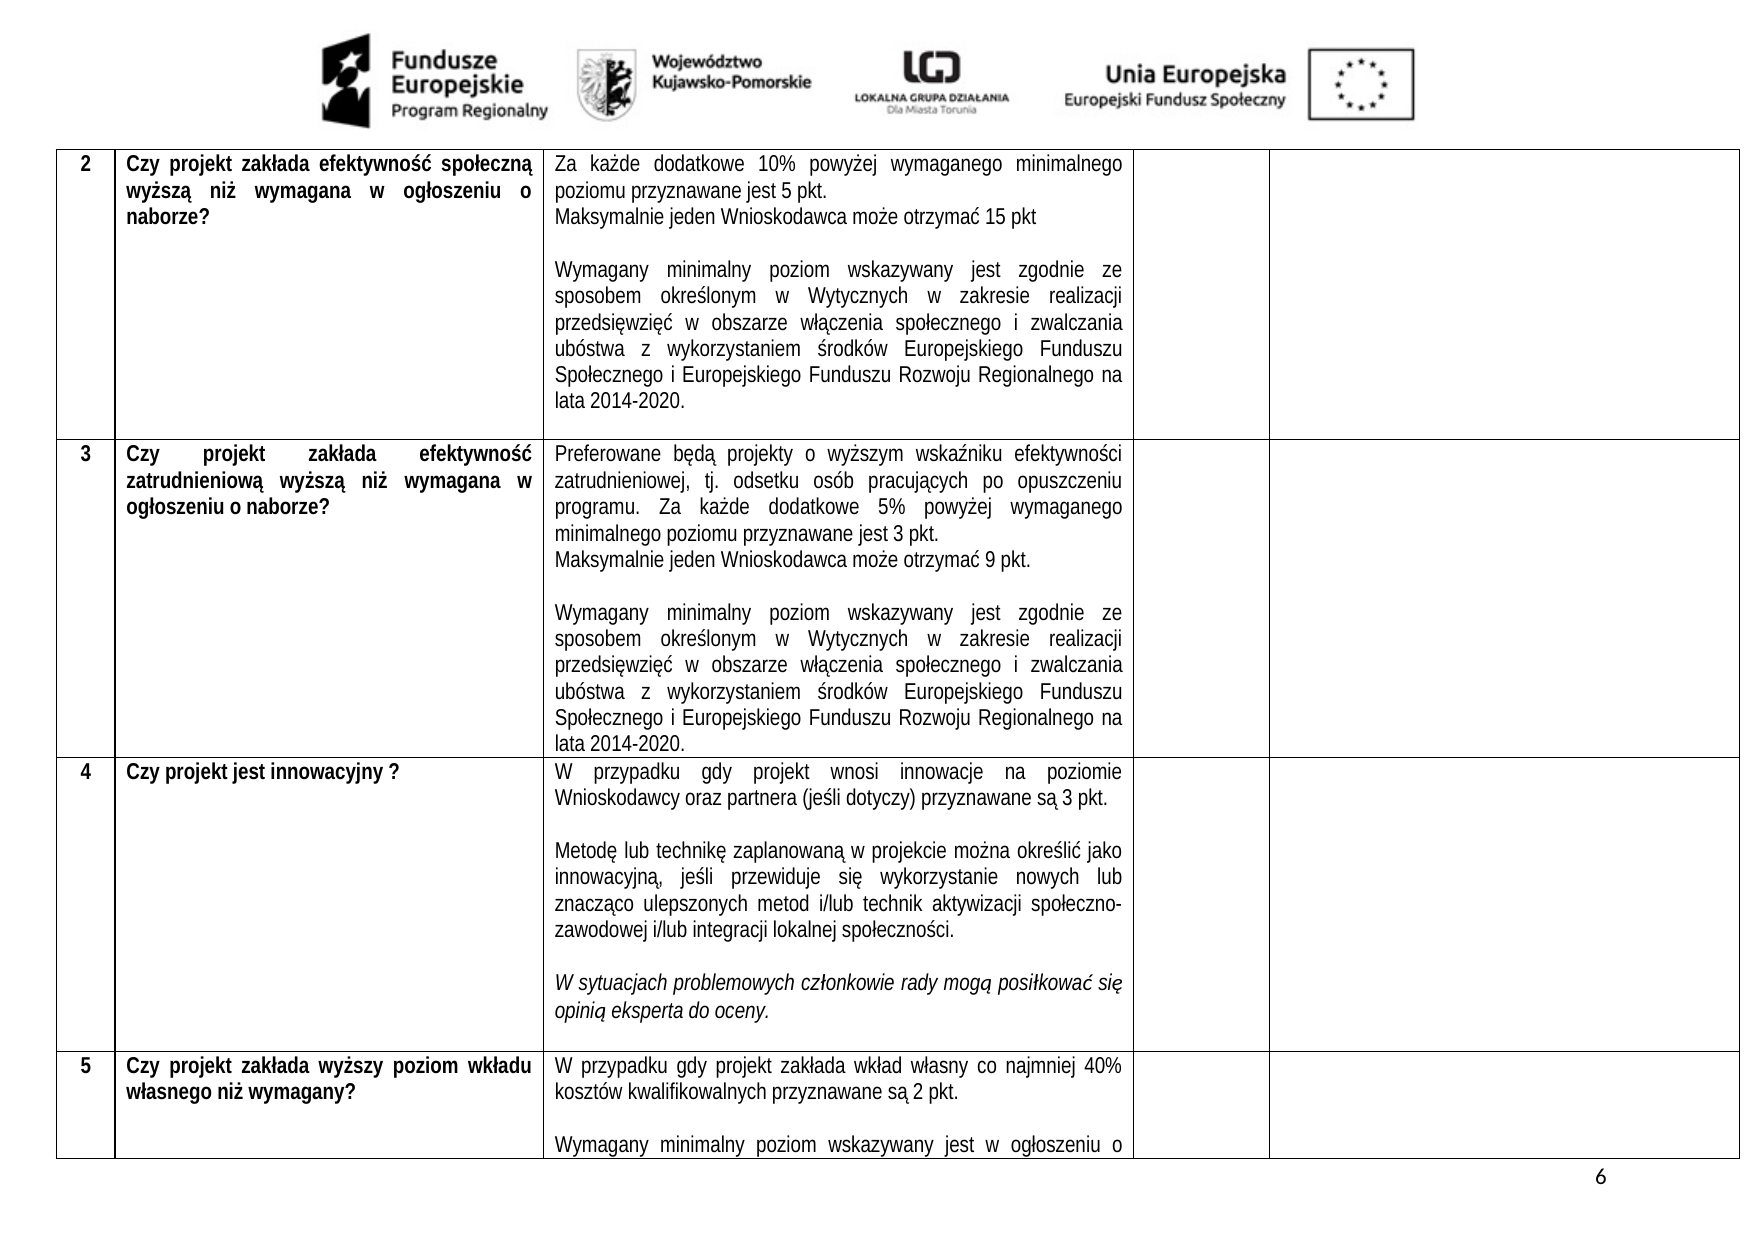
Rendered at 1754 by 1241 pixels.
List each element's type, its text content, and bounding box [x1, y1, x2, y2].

picture [316, 29, 1438, 144]
table_cell Czy projekt zakłada wyższy poziom wkładu własnego niż wymagany? [116, 1052, 543, 1157]
table_cell [1134, 1052, 1269, 1157]
table_cell [1270, 440, 1739, 757]
table_cell Czy projekt zakłada efektywność społeczną wyższą niż wymagana w ogłoszeniu o naborze? [116, 150, 543, 439]
table_cell [1134, 150, 1269, 439]
table_cell [1270, 1052, 1739, 1157]
table_cell 3 [57, 440, 114, 757]
table_cell Preferowane będą projekty o wyższym wskaźniku efektywności zatrudnieniowej, tj. odsetku osób pracujących po opuszczeniu programu. Za każde dodatkowe 5% powyżej wymaganego minimalnego poziomu przyznawane jest 3 pkt. Maksymalnie jeden Wnioskodawca może otrzymać 9 pkt. Wymagany minimalny poziom wskazywany jest zgodnie ze sposobem określonym w Wytycznych w zakresie realizacji przedsięwzięć w obszarze włączenia społecznego i zwalczania ubóstwa z wykorzystaniem środków Europejskiego Funduszu Społecznego i Europejskiego Funduszu Rozwoju Regionalnego na lata 2014-2020. [544, 440, 1133, 757]
table_cell Czy projekt zakłada efektywność zatrudnieniową wyższą niż wymagana w ogłoszeniu o naborze? [116, 440, 543, 757]
table_cell Za każde dodatkowe 10% powyżej wymaganego minimalnego poziomu przyznawane jest 5 pkt. Maksymalnie jeden Wnioskodawca może otrzymać 15 pkt Wymagany minimalny poziom wskazywany jest zgodnie ze sposobem określonym w Wytycznych w zakresie realizacji przedsięwzięć w obszarze włączenia społecznego i zwalczania ubóstwa z wykorzystaniem środków Europejskiego Funduszu Społecznego i Europejskiego Funduszu Rozwoju Regionalnego na lata 2014-2020. [544, 150, 1133, 439]
table_cell Czy projekt jest innowacyjny ? [116, 758, 543, 1051]
table_cell [1270, 150, 1739, 439]
table_cell 2 [57, 150, 114, 439]
table_cell 4 [57, 758, 114, 1051]
table_cell W przypadku gdy projekt wnosi innowacje na poziomie Wnioskodawcy oraz partnera (jeśli dotyczy) przyznawane są 3 pkt. Metodę lub technikę zaplanowaną w projekcie można określić jako innowacyjną, jeśli przewiduje się wykorzystanie nowych lub znacząco ulepszonych metod i/lub technik aktywizacji społeczno-zawodowej i/lub integracji lokalnej społeczności. W sytuacjach problemowych członkowie rady mogą posiłkować się opinią eksperta do oceny. [544, 758, 1133, 1051]
table_cell [1134, 758, 1269, 1051]
table_cell 5 [57, 1052, 114, 1157]
table_cell [1270, 758, 1739, 1051]
table_cell [1134, 440, 1269, 757]
